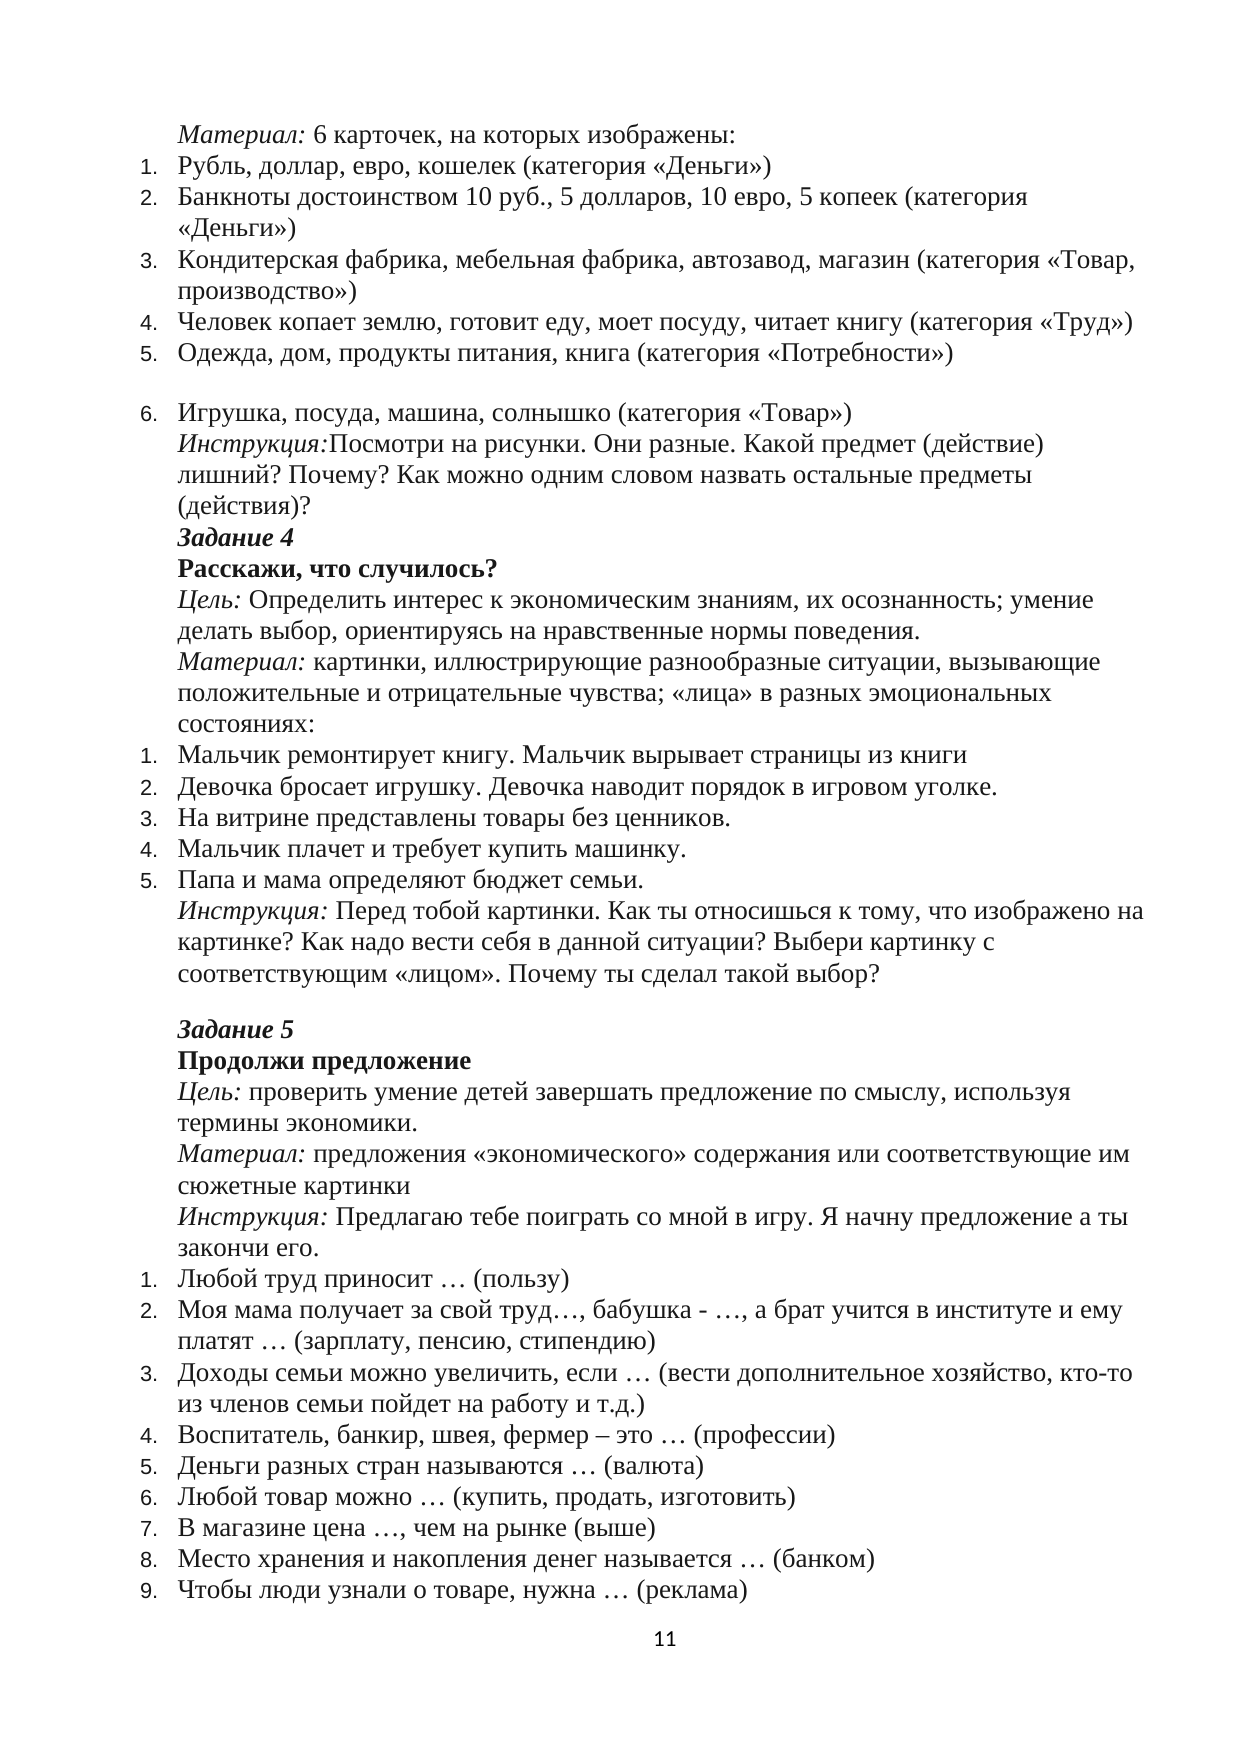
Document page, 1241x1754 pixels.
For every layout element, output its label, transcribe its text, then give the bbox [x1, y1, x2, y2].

text Инструкция: Предлагаю тебе поиграть со мной в игру. Я начну предложение а ты закончи его. [177, 1200, 1152, 1262]
text Материал: 6 карточек, на которых изображены: [177, 118, 1152, 149]
list Рубль, доллар, евро, кошелек (категория «Деньги») [140, 149, 1152, 180]
list Место хранения и накопления денег называется … (банком) [140, 1542, 1152, 1574]
list Мальчик ремонтирует книгу. Мальчик вырывает страницы из книги [140, 739, 1152, 770]
list Деньги разных стран называются … (валюта) [140, 1449, 1152, 1480]
list Человек копает землю, готовит еду, моет посуду, читает книгу (категория «Труд») [140, 305, 1152, 336]
list Девочка бросает игрушку. Девочка наводит порядок в игровом уголке. [140, 770, 1152, 801]
list Моя мама получает за свой труд…, бабушка - …, а брат учится в институте и ему платят … (зарплату, пенсию, стипендию) [140, 1293, 1152, 1356]
list Доходы семьи можно увеличить, если … (вести дополнительное хозяйство, кто-то из членов семьи пойдет на работу и т.д.) [140, 1356, 1152, 1418]
text Материал: картинки, иллюстрирующие разнообразные ситуации, вызывающие положительные и отрицательные чувства; «лица» в разных эмоциональных состояниях: [177, 645, 1152, 739]
text Материал: предложения «экономического» содержания или соответствующие им сюжетные картинки [177, 1138, 1152, 1200]
list В магазине цена …, чем на рынке (выше) [140, 1511, 1152, 1542]
text Расскажи, что случилось? [177, 552, 1152, 583]
list Мальчик плачет и требует купить машинку. [140, 832, 1152, 863]
list Кондитерская фабрика, мебельная фабрика, автозавод, магазин (категория «Товар, производство») [140, 243, 1152, 305]
list Чтобы люди узнали о товаре, нужна … (реклама) [140, 1574, 1152, 1605]
list Воспитатель, банкир, швея, фермер – это … (профессии) [140, 1418, 1152, 1449]
list На витрине представлены товары без ценников. [140, 801, 1152, 832]
list Банкноты достоинством 10 руб., 5 долларов, 10 евро, 5 копеек (категория «Деньги») [140, 180, 1152, 243]
text Задание 4 [177, 521, 1152, 552]
list Папа и мама определяют бюджет семьи. [140, 863, 1152, 894]
list Одежда, дом, продукты питания, книга (категория «Потребности») [140, 336, 1152, 367]
text Инструкция: Перед тобой картинки. Как ты относишься к тому, что изображено на картинке? Как надо вести себя в данной ситуации? Выбери картинку с соответствующим «лицом». Почему ты сделал такой выбор? [177, 894, 1152, 988]
text Продолжи предложение [177, 1044, 1152, 1075]
text Цель: проверить умение детей завершать предложение по смыслу, используя термины экономики. [177, 1075, 1152, 1138]
list Игрушка, посуда, машина, солнышко (категория «Товар») [140, 396, 1152, 427]
text Задание 5 [177, 988, 1152, 1044]
list Любой товар можно … (купить, продать, изготовить) [140, 1480, 1152, 1511]
text Инструкция:Посмотри на рисунки. Они разные. Какой предмет (действие) лишний? Почему? Как можно одним словом назвать остальные предметы (действия)? [177, 427, 1152, 521]
list Любой труд приносит … (пользу) [140, 1262, 1152, 1293]
text Цель: Определить интерес к экономическим знаниям, их осознанность; умение делать выбор, ориентируясь на нравственные нормы поведения. [177, 583, 1152, 645]
